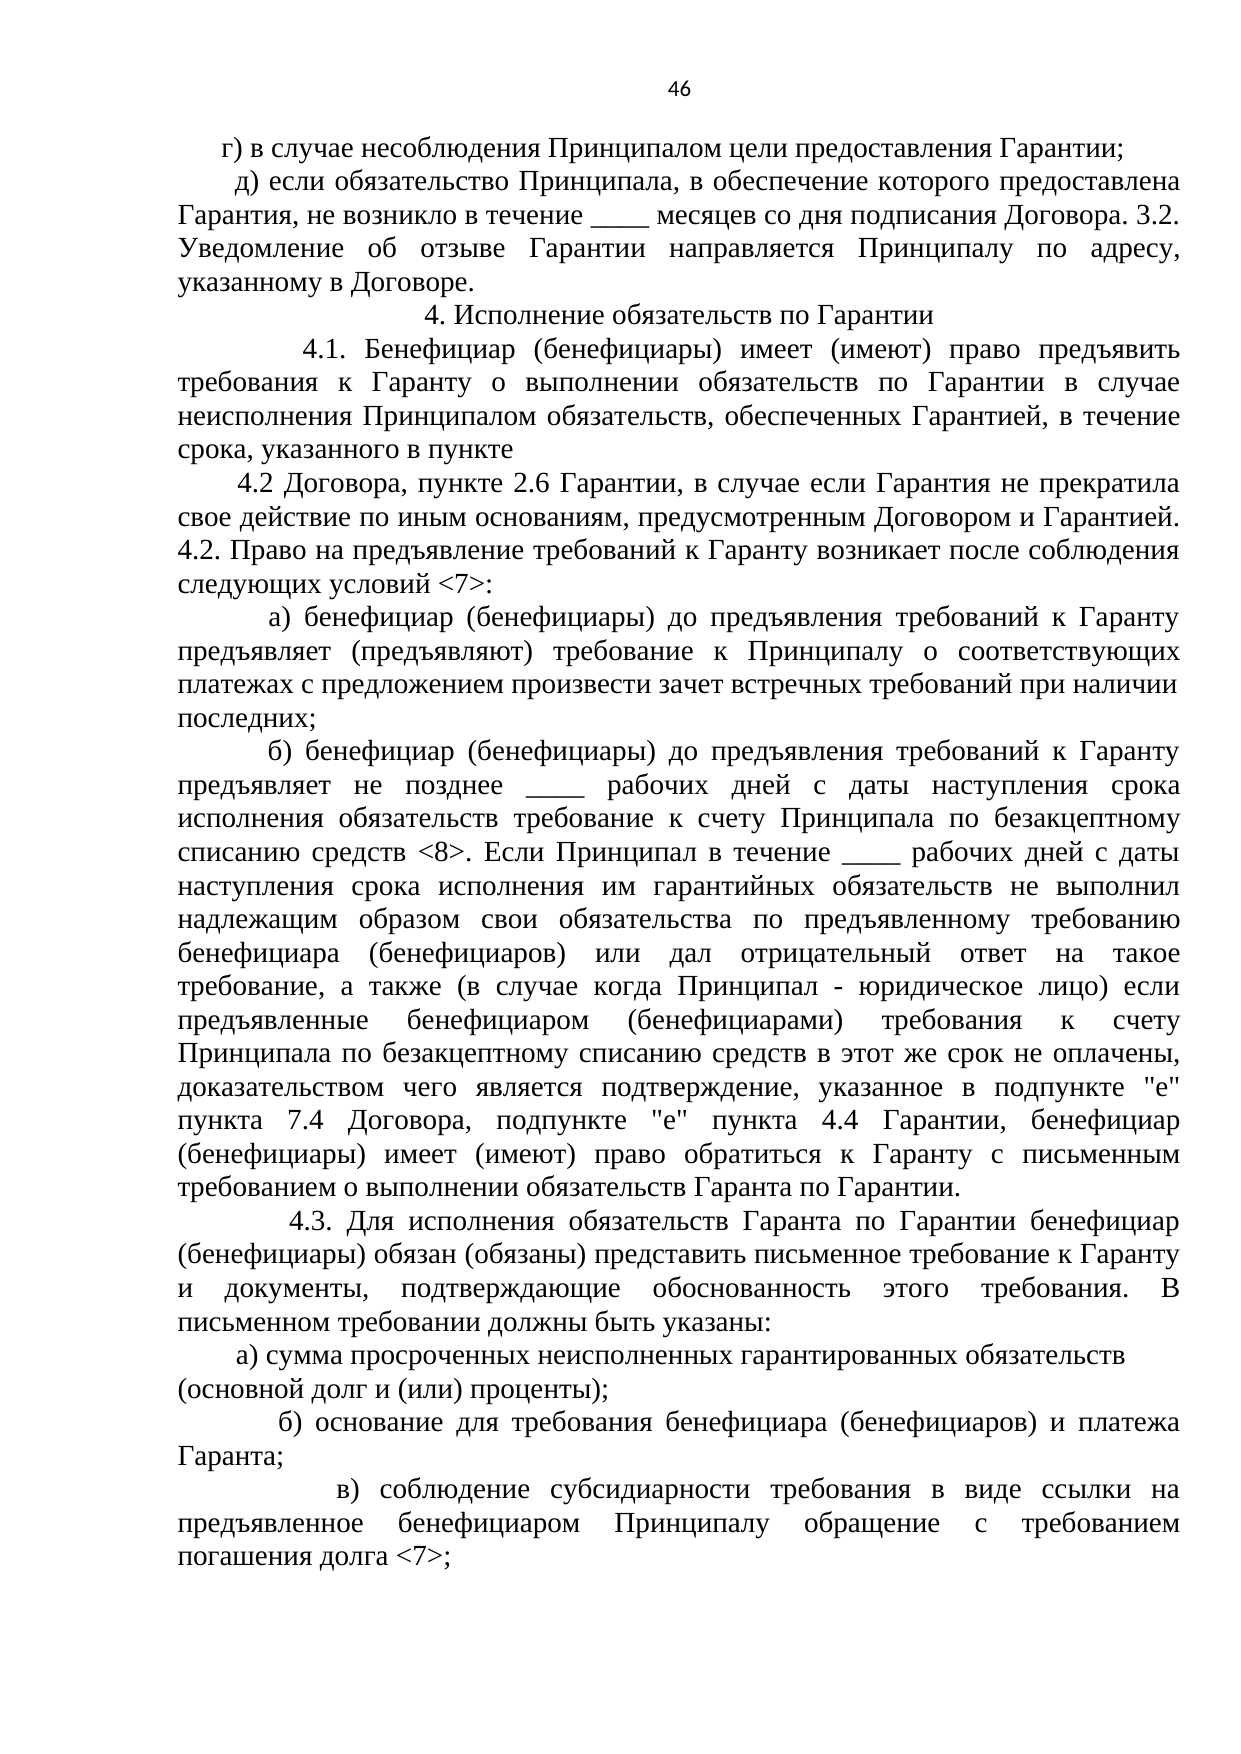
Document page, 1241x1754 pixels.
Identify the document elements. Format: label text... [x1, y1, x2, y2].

text последних; [177, 700, 1181, 733]
text в) соблюдение субсидиарности требования в виде ссылки на предъявленное бенефициаром Принципалу обращение с требованием погашения долга <7>; [177, 1471, 1181, 1572]
text а) сумма просроченных неисполненных гарантированных обязательств [177, 1337, 1181, 1371]
text 4.2 Договора, пункте 2.6 Гарантии, в случае если Гарантия не прекратила свое действие по иным основаниям, предусмотренным Договором и Гарантией. 4.2. Право на предъявление требований к Гаранту возникает после соблюдения следующих условий <7>: [177, 465, 1181, 599]
text г) в случае несоблюдения Принципалом цели предоставления Гарантии; [177, 130, 1181, 163]
text (основной долг и (или) проценты); [177, 1371, 1181, 1404]
text 4. Исполнение обязательств по Гарантии [177, 297, 1181, 331]
text 4.3. Для исполнения обязательств Гаранта по Гарантии бенефициар (бенефициары) обязан (обязаны) представить письменное требование к Гаранту и документы, подтверждающие обоснованность этого требования. В письменном требовании должны быть указаны: [177, 1203, 1181, 1337]
text д) если обязательство Принципала, в обеспечение которого предоставлена Гарантия, не возникло в течение ____ месяцев со дня подписания Договора. 3.2. Уведомление об отзыве Гарантии направляется Принципалу по адресу, указанному в Договоре. [177, 163, 1181, 297]
text а) бенефициар (бенефициары) до предъявления требований к Гаранту предъявляет (предъявляют) требование к Принципалу о соответствующих платежах с предложением произвести зачет встречных требований при наличии [177, 599, 1181, 700]
text б) бенефициар (бенефициары) до предъявления требований к Гаранту предъявляет не позднее ____ рабочих дней с даты наступления срока исполнения обязательств требование к счету Принципала по безакцептному списанию средств <8>. Если Принципал в течение ____ рабочих дней с даты наступления срока исполнения им гарантийных обязательств не выполнил надлежащим образом свои обязательства по предъявленному требованию бенефициара (бенефициаров) или дал отрицательный ответ на такое требование, а также (в случае когда Принципал - юридическое лицо) если предъявленные бенефициаром (бенефициарами) требования к счету Принципала по безакцептному списанию средств в этот же срок не оплачены, доказательством чего является подтверждение, указанное в подпункте "е" пункта 7.4 Договора, подпункте "е" пункта 4.4 Гарантии, бенефициар (бенефициары) имеет (имеют) право обратиться к Гаранту с письменным требованием о выполнении обязательств Гаранта по Гарантии. [177, 733, 1181, 1203]
text 4.1. Бенефициар (бенефициары) имеет (имеют) право предъявить требования к Гаранту о выполнении обязательств по Гарантии в случае неисполнения Принципалом обязательств, обеспеченных Гарантией, в течение срока, указанного в пункте [177, 331, 1181, 465]
text б) основание для требования бенефициара (бенефициаров) и платежа Гаранта; [177, 1404, 1181, 1471]
